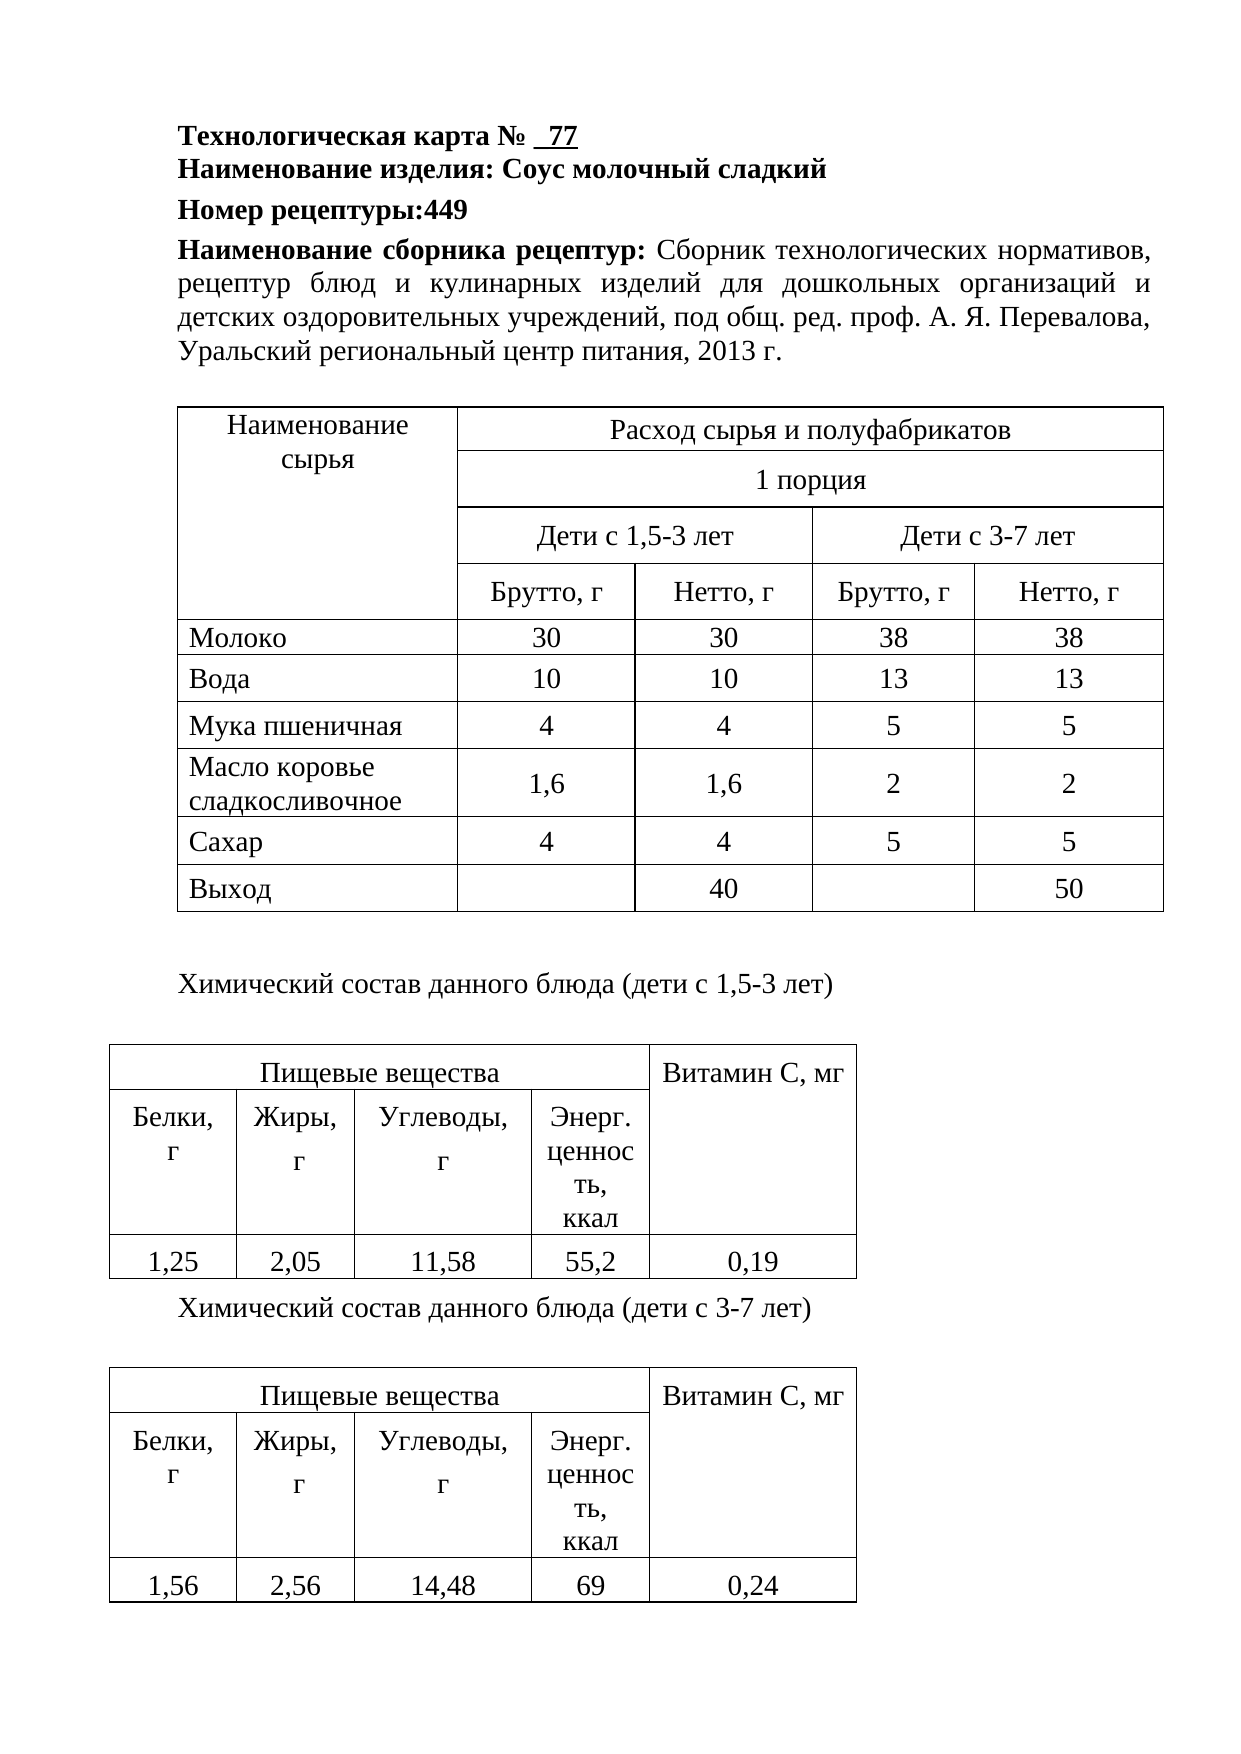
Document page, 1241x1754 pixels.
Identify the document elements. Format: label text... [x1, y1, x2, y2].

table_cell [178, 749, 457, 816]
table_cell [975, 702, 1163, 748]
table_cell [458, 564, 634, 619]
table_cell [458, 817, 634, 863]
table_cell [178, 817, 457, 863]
text Технологическая карта № _77 [177, 118, 1152, 152]
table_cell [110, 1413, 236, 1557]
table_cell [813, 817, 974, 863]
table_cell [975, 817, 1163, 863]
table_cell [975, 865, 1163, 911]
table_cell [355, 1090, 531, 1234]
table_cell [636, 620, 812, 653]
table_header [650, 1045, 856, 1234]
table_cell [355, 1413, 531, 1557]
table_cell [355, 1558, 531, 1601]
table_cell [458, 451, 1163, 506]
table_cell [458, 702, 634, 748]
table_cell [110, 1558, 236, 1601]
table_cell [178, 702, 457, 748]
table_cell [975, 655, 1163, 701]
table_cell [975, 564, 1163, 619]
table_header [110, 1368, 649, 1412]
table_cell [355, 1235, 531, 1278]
text Химический состав данного блюда (дети с 3-7 лет) [177, 1290, 1152, 1323]
text Наименование сборника рецептур: Сборник технологических нормативов, рецептур блюд и кулинарных изделий для дошкольных организаций и детских оздоровительных учреждений, под общ. ред. проф. А. Я. Перевалова, Уральский региональный центр питания, 2013 г. [177, 232, 1152, 366]
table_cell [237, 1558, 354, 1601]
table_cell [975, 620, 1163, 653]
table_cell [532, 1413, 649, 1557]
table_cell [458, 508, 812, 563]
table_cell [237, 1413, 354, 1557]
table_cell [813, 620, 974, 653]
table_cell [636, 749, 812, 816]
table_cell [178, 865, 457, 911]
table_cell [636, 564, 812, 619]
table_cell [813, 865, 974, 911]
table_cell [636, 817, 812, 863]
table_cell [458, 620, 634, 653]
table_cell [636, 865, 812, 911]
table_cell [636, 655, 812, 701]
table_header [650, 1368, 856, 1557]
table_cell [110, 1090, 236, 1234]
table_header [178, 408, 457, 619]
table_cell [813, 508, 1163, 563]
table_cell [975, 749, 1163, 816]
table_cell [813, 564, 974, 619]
text Химический состав данного блюда (дети с 1,5-3 лет) [177, 966, 1152, 1000]
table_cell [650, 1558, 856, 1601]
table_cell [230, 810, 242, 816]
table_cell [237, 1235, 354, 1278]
text Номер рецептуры:449 [177, 192, 1152, 225]
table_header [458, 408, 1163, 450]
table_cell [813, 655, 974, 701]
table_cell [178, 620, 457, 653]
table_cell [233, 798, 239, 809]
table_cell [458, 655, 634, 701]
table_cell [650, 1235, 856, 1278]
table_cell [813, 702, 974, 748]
text Наименование изделия: Соус молочный сладкий [177, 152, 1152, 185]
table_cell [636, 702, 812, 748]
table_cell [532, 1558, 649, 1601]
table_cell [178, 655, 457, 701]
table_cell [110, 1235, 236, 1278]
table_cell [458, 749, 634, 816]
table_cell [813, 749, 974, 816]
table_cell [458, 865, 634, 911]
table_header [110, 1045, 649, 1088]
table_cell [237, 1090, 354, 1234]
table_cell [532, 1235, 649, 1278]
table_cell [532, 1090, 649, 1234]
